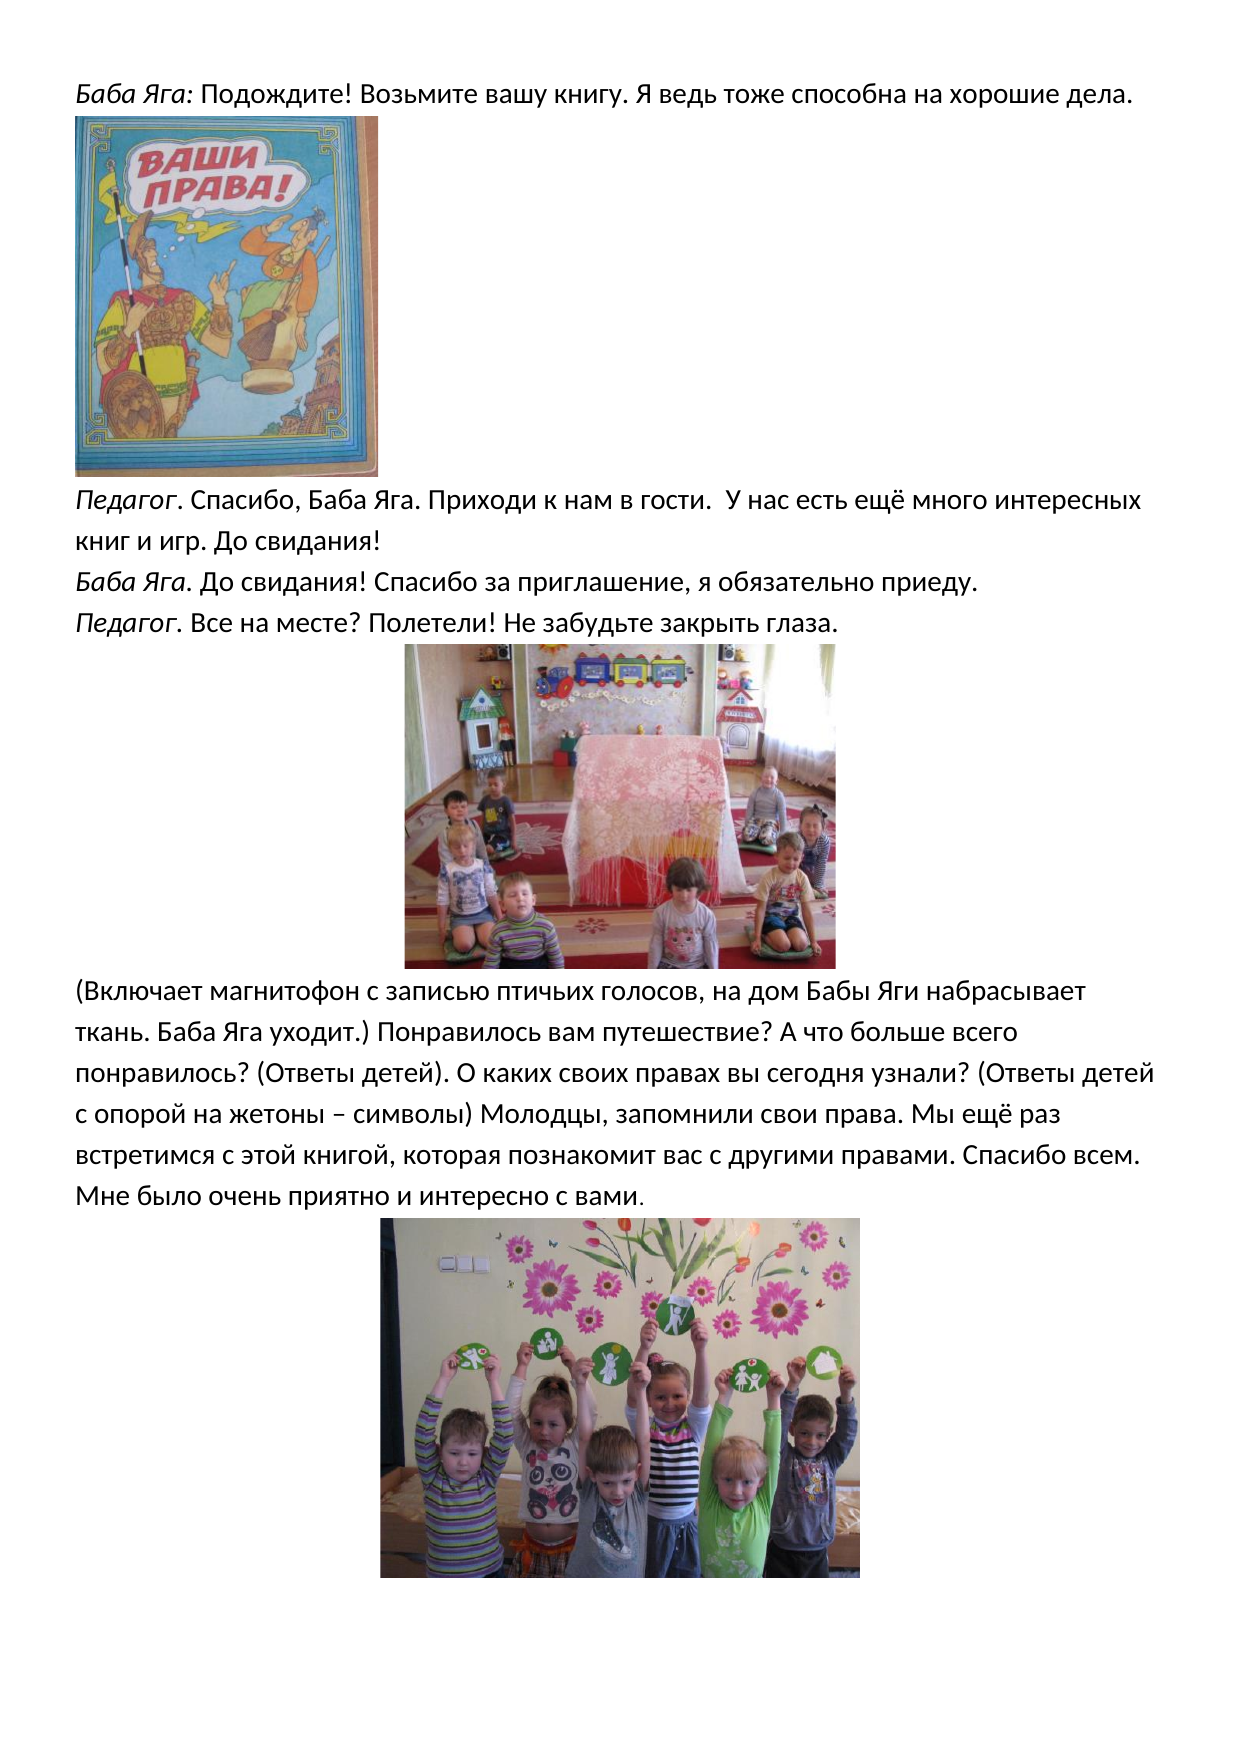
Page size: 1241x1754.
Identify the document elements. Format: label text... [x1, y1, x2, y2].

text (Включает магнитофон с записью птичьих голосов, на дом Бабы Яги набрасывает ткань. Баба Яга уходит.) Понравилось вам путешествие? А что больше всего понравилось? (Ответы детей). О каких своих правах вы сегодня узнали? (Ответы детей с опорой на жетоны – символы) Молодцы, запомнили свои права. Мы ещё раз встретимся с этой книгой, которая познакомит вас с другими правами. Спасибо всем. Мне было очень приятно и интересно с вами. [75, 972, 1165, 1213]
text Педагог. Спасибо, Баба Яга. Приходи к нам в гости. У нас есть ещё много интересных книг и игр. До свидания! [75, 481, 1165, 557]
picture [75, 116, 379, 477]
text Баба Яга: Подождите! Возьмите вашу книгу. Я ведь тоже способна на хорошие дела. [75, 75, 1165, 111]
text Педагог. Все на месте? Полетели! Не забудьте закрыть глаза. [75, 604, 1165, 639]
picture [404, 644, 836, 969]
picture [380, 1218, 860, 1578]
text Баба Яга. До свидания! Спасибо за приглашение, я обязательно приеду. [75, 563, 1165, 598]
